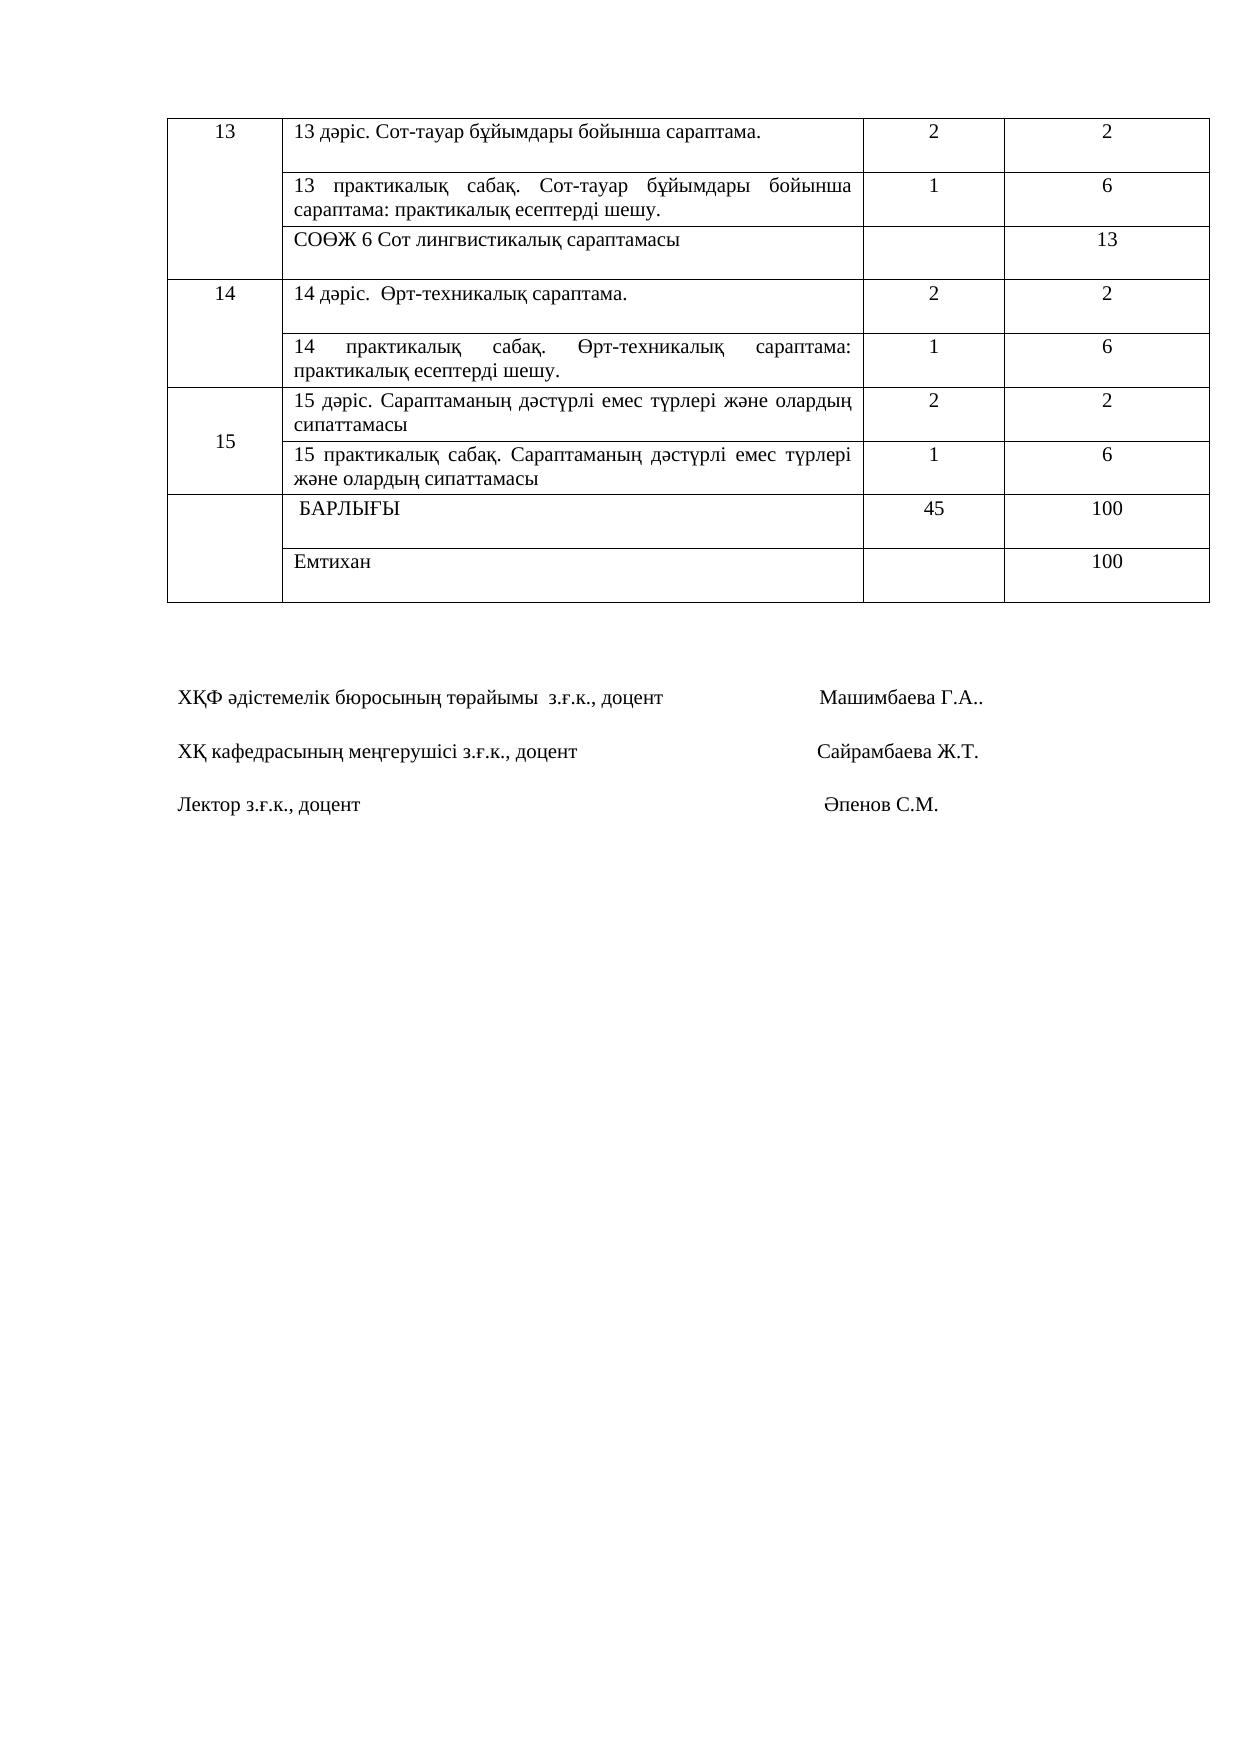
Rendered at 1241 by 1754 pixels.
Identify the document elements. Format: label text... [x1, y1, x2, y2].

table_cell 2 [864, 388, 1004, 441]
table_cell 2 [1005, 280, 1209, 333]
table_cell 13 дәріс. Сот-тауар бұйымдары бойынша сараптама. [283, 119, 863, 172]
table_cell 2 [1005, 119, 1209, 172]
table_cell СОӨЖ 6 Сот лингвистикалық сараптамасы [283, 227, 863, 279]
table_cell 2 [864, 119, 1004, 172]
table_cell [168, 495, 282, 602]
text ХҚФ әдістемелік бюросының төрайымы з.ғ.к., доцент Машимбаева Г.А.. [177, 685, 1152, 709]
table_cell 14 практикалық сабақ. Өрт-техникалық сараптама: практикалық есептерді шешу. [283, 334, 863, 387]
table_cell 13 практикалық сабақ. Сот-тауар бұйымдары бойынша сараптама: практикалық есептерді шешу. [283, 173, 863, 226]
table_cell 1 [864, 442, 1004, 494]
table_cell 6 [1005, 173, 1209, 226]
table_cell 1 [864, 334, 1004, 387]
table_cell 15 дәріс. Сараптаманың дәстүрлі емес түрлері және олардың сипаттамасы [283, 388, 863, 441]
table_cell 13 [1005, 227, 1209, 279]
table_cell 2 [864, 280, 1004, 333]
table_cell 14 дәріс. Өрт-техникалық сараптама. [283, 280, 863, 333]
table_cell 45 [864, 495, 1004, 548]
table_cell [864, 227, 1004, 279]
text Лектор з.ғ.к., доцент Әпенов С.М. [177, 792, 1152, 816]
table_cell 6 [1005, 334, 1209, 387]
table_cell Барлығы [283, 495, 863, 548]
table_cell 14 [168, 280, 282, 387]
table_cell 100 [1005, 495, 1209, 548]
table_cell [864, 549, 1004, 602]
table_cell 1 [864, 173, 1004, 226]
table_cell 6 [1005, 442, 1209, 494]
text ХҚ кафедрасының меңгерушісі з.ғ.к., доцент Сайрамбаева Ж.Т. [177, 738, 1152, 763]
table_cell 2 [1005, 388, 1209, 441]
table_cell 13 [168, 119, 282, 279]
table_cell 15 [168, 388, 282, 494]
table_cell 100 [1005, 549, 1209, 602]
table_cell Емтихан [283, 549, 863, 602]
table_cell 15 практикалық сабақ. Сараптаманың дәстүрлі емес түрлері және олардың сипаттамасы [283, 442, 863, 494]
